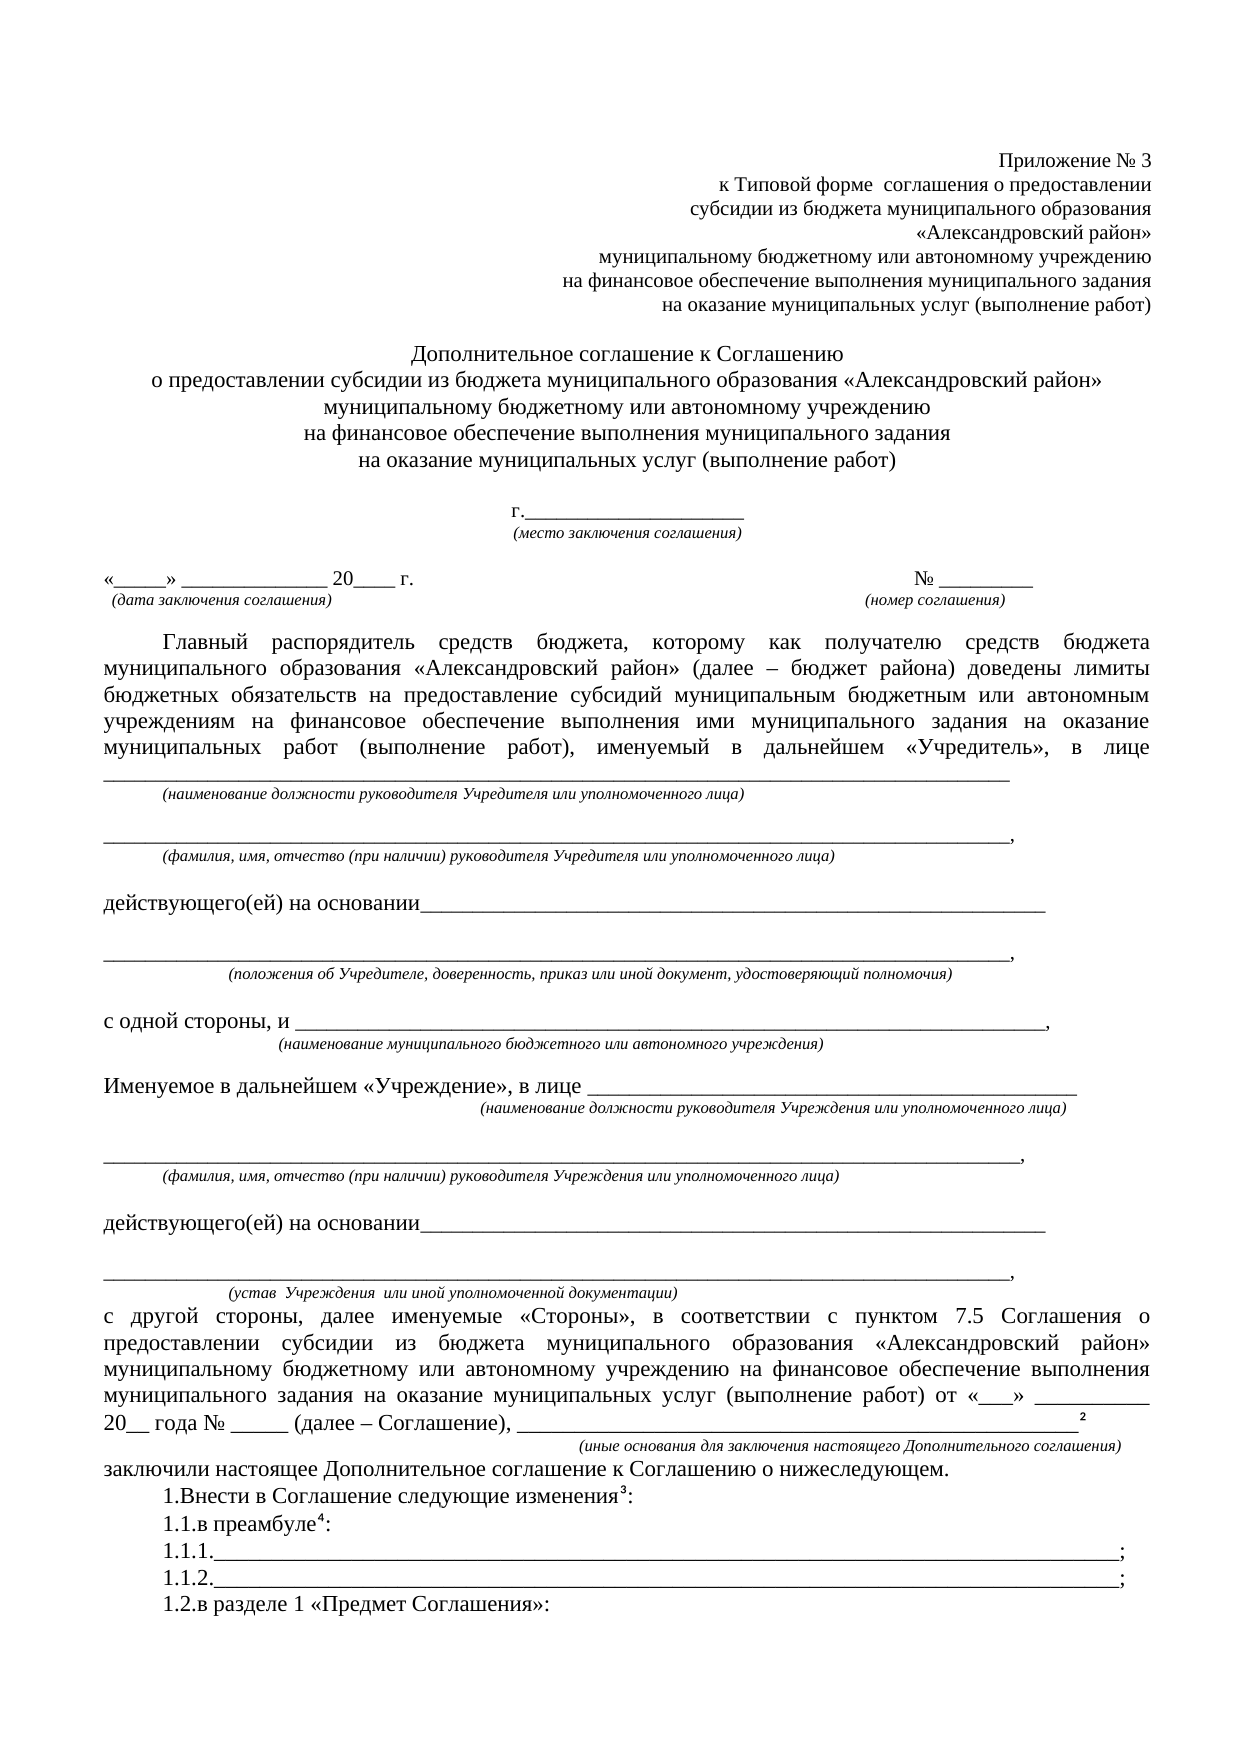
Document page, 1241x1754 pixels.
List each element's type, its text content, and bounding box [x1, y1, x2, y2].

text на оказание муниципальных услуг (выполнение работ) [103, 292, 1152, 316]
text с другой стороны, далее именуемые «Стороны», в соответствии с пунктом 7.5 Соглашения о предоставлении субсидии из бюджета муниципального образования «Александровский район» муниципальному бюджетному или автономному учреждению на финансовое обеспечение выполнения муниципального задания на оказание муниципальных услуг (выполнение работ) от «___» __________ 20__ года № _____ (далее – Соглашение), _________________________________________________² [103, 1302, 1152, 1436]
text (фамилия, имя, отчество (при наличии) руководителя Учредителя или уполномоченного лица) [103, 846, 1152, 865]
text с одной стороны, и ________________________________________________________________________, [103, 1007, 1152, 1033]
text _______________________________________________________________________________________, [103, 1259, 1152, 1283]
text субсидии из бюджета муниципального образования [103, 196, 1152, 220]
text о предоставлении субсидии из бюджета муниципального образования «Александровский район» [103, 367, 1152, 393]
text _______________________________________________________________________________________, [103, 940, 1152, 964]
text (наименование должности руководителя Учреждения или уполномоченного лица) [103, 1098, 1152, 1117]
text Приложение № 3 [103, 148, 1152, 172]
text Именуемое в дальнейшем «Учреждение», в лице _______________________________________________ [103, 1072, 1152, 1098]
text 1.2.в разделе 1 «Предмет Соглашения»: [103, 1590, 1152, 1616]
text (дата заключения соглашения) (номер соглашения) [103, 590, 1152, 609]
text (наименование муниципального бюджетного или автономного учреждения) [103, 1033, 1152, 1053]
text 1.1.в преамбуле⁴: [103, 1509, 1152, 1537]
text (положения об Учредителе, доверенность, приказ или иной документ, удостоверяющий полномочия) [103, 964, 1152, 983]
text к Типовой форме соглашения о предоставлении [103, 172, 1152, 196]
text муниципальному бюджетному или автономному учреждению [103, 393, 1152, 419]
text (фамилия, имя, отчество (при наличии) руководителя Учреждения или уполномоченного лица) [103, 1166, 1152, 1185]
text (место заключения соглашения) [103, 522, 1152, 542]
text ________________________________________________________________________________________, [103, 1141, 1152, 1166]
text (иные основания для заключения настоящего Дополнительного соглашения) [103, 1436, 1152, 1455]
text (устав Учреждения или иной уполномоченной документации) [103, 1283, 1152, 1302]
text заключили настоящее Дополнительное соглашение к Соглашению о нижеследующем. [103, 1455, 1152, 1481]
text «_____» ______________ 20____ г. № _________ [103, 566, 1152, 590]
text на финансовое обеспечение выполнения муниципального задания [103, 419, 1152, 446]
text 1.Внести в Соглашение следующие изменения³: [103, 1481, 1152, 1509]
text (наименование должности руководителя Учредителя или уполномоченного лица) [103, 784, 1152, 803]
text на оказание муниципальных услуг (выполнение работ) [103, 446, 1152, 472]
text 1.1.2._______________________________________________________________________________; [103, 1564, 1152, 1590]
text действующего(ей) на основании____________________________________________________________ [103, 889, 1152, 916]
text действующего(ей) на основании____________________________________________________________ [103, 1209, 1152, 1235]
text муниципальному бюджетному или автономному учреждению [103, 244, 1152, 268]
text на финансовое обеспечение выполнения муниципального задания [103, 268, 1152, 292]
text 1.1.1._______________________________________________________________________________; [103, 1537, 1152, 1564]
text _______________________________________________________________________________________, [103, 822, 1152, 846]
text «Александровский район» [103, 220, 1152, 244]
text Дополнительное соглашение к Соглашению [103, 340, 1152, 367]
text г._____________________ [103, 498, 1152, 522]
text Главный распорядитель средств бюджета, которому как получателю средств бюджета муниципального образования «Александровский район» (далее – бюджет района) доведены лимиты бюджетных обязательств на предоставление субсидий муниципальным бюджетным или автономным учреждениям на финансовое обеспечение выполнения ими муниципального задания на оказание муниципальных работ (выполнение работ), именуемый в дальнейшем «Учредитель», в лице _______________________________________________________________________________________ [103, 628, 1152, 784]
